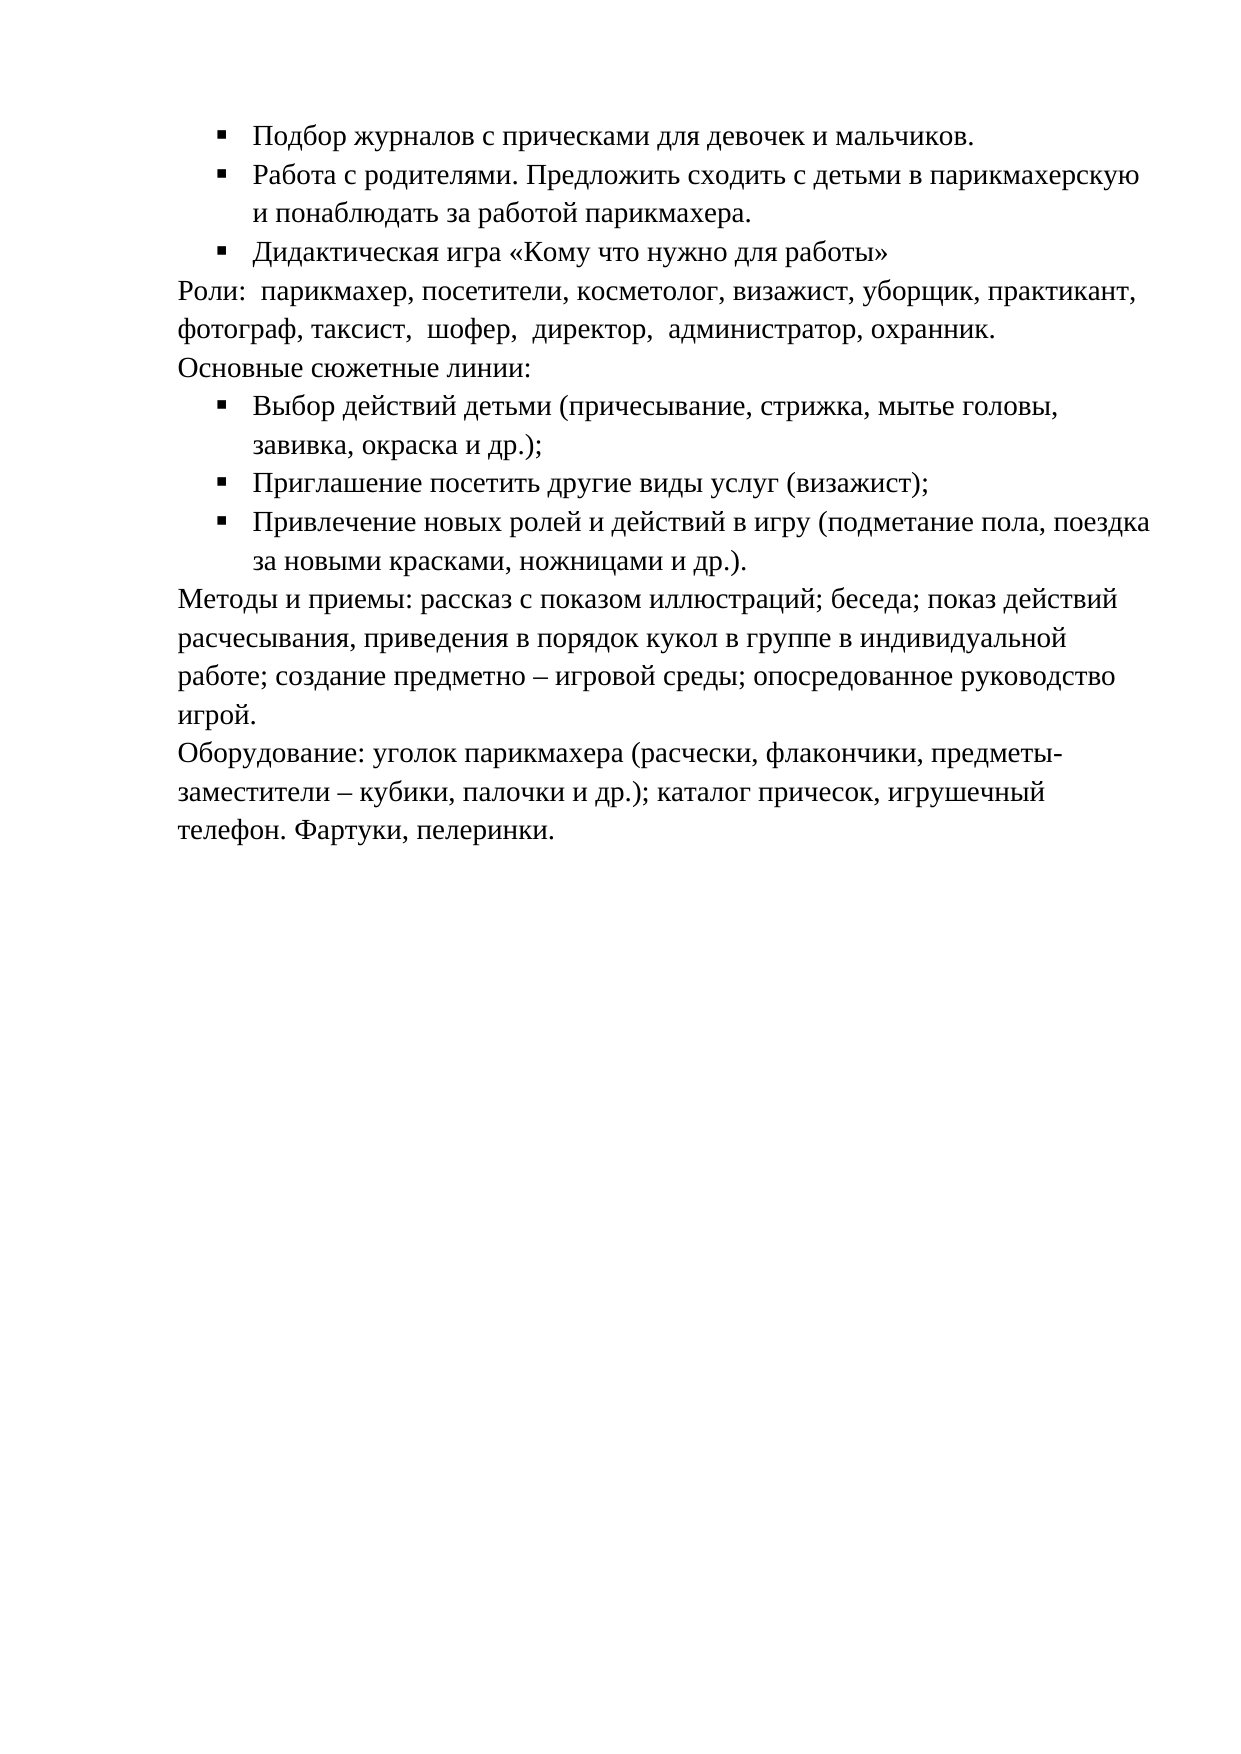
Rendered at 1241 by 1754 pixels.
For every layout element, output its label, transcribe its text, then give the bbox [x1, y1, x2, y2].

list Подбор журналов с прическами для девочек и мальчиков. [215, 118, 1152, 152]
text Оборудование: уголок парикмахера (расчески, флакончики, предметы-заместители – кубики, палочки и др.); каталог причесок, игрушечный телефон. Фартуки, пелеринки. [177, 735, 1152, 846]
list Выбор действий детьми (причесывание, стрижка, мытье головы, завивка, окраска и др.); [215, 388, 1152, 460]
text Методы и приемы: рассказ с показом иллюстраций; беседа; показ действий расчесывания, приведения в порядок кукол в группе в индивидуальной работе; создание предметно – игровой среды; опосредованное руководство игрой. [177, 581, 1152, 730]
text Основные сюжетные линии: [177, 350, 1152, 383]
list Привлечение новых ролей и действий в игру (подметание пола, поездка за новыми красками, ножницами и др.). [215, 504, 1152, 576]
text Роли: парикмахер, посетители, косметолог, визажист, уборщик, практикант, фотограф, таксист, шофер, директор, администратор, охранник. [177, 273, 1152, 345]
list Приглашение посетить другие виды услуг (визажист); [215, 465, 1152, 499]
list Дидактическая игра «Кому что нужно для работы» [215, 234, 1152, 268]
list Работа с родителями. Предложить сходить с детьми в парикмахерскую и понаблюдать за работой парикмахера. [215, 157, 1152, 229]
